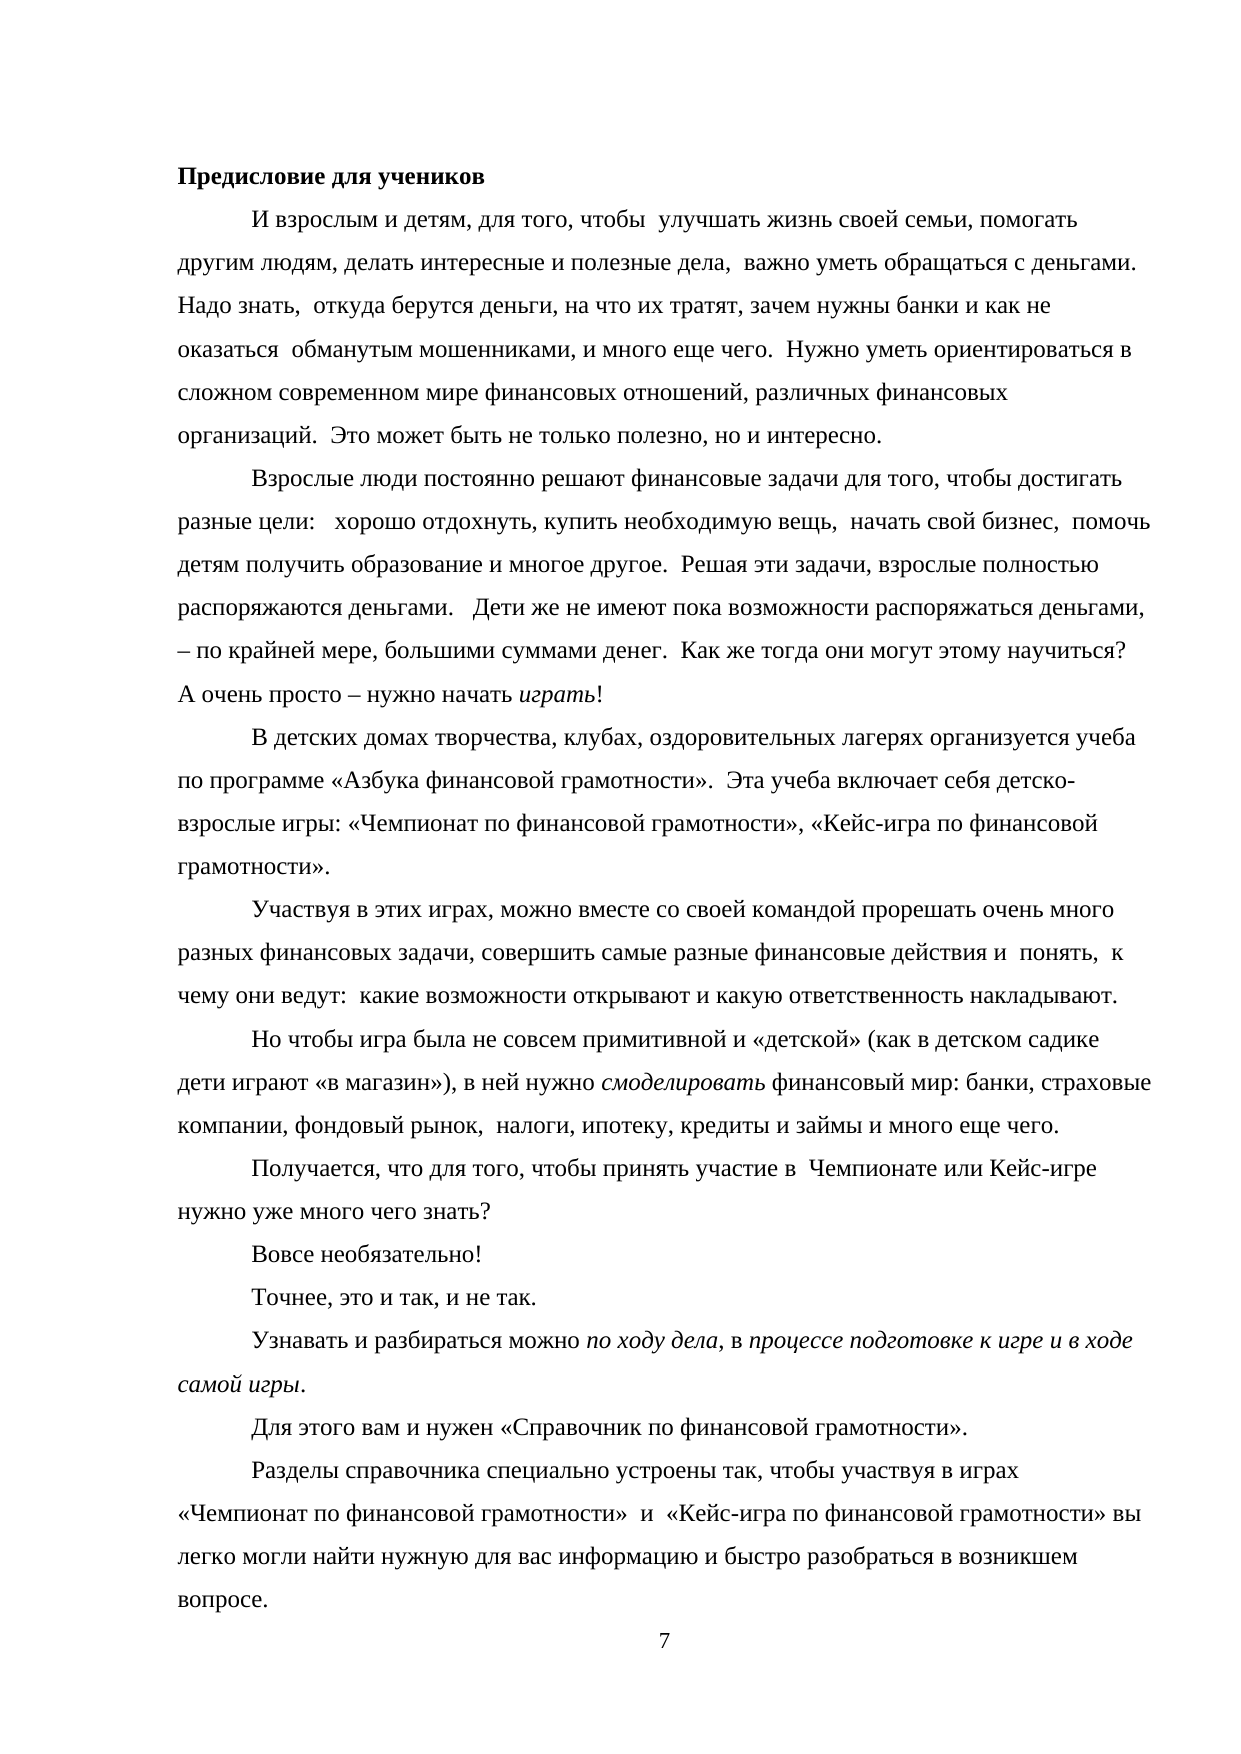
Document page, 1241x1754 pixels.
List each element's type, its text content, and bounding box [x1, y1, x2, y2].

text Участвуя в этих играх, можно вместе со своей командой прорешать очень много разных финансовых задачи, совершить самые разные финансовые действия и понять, к чему они ведут: какие возможности открывают и какую ответственность накладывают. [177, 894, 1152, 1009]
text Разделы справочника специально устроены так, чтобы участвуя в играх «Чемпионат по финансовой грамотности» и «Кейс-игра по финансовой грамотности» вы легко могли найти нужную для вас информацию и быстро разобраться в возникшем вопросе. [177, 1455, 1152, 1613]
text В детских домах творчества, клубах, оздоровительных лагерях организуется учеба по программе «Азбука финансовой грамотности». Эта учеба включает себя детско-взрослые игры: «Чемпионат по финансовой грамотности», «Кейс-игра по финансовой грамотности». [177, 722, 1152, 880]
text Предисловие для учеников [177, 161, 1152, 190]
text Взрослые люди постоянно решают финансовые задачи для того, чтобы достигать разные цели: хорошо отдохнуть, купить необходимую вещь, начать свой бизнес, помочь детям получить образование и многое другое. Решая эти задачи, взрослые полностью распоряжаются деньгами. Дети же не имеют пока возможности распоряжаться деньгами, – по крайней мере, большими суммами денег. Как же тогда они могут этому научиться? А очень просто – нужно начать играть! [177, 463, 1152, 707]
text Точнее, это и так, и не так. [177, 1282, 1152, 1311]
text Для этого вам и нужен «Справочник по финансовой грамотности». [177, 1412, 1152, 1441]
text Получается, что для того, чтобы принять участие в Чемпионате или Кейс-игре нужно уже много чего знать? [177, 1153, 1152, 1225]
text Вовсе необязательно! [177, 1239, 1152, 1268]
text Но чтобы игра была не совсем примитивной и «детской» (как в детском садике дети играют «в магазин»), в ней нужно смоделировать финансовый мир: банки, страховые компании, фондовый рынок, налоги, ипотеку, кредиты и займы и много еще чего. [177, 1024, 1152, 1139]
text самой игры. [177, 1369, 1152, 1397]
text И взрослым и детям, для того, чтобы улучшать жизнь своей семьи, помогать другим людям, делать интересные и полезные дела, важно уметь обращаться с деньгами. Надо знать, откуда берутся деньги, на что их тратят, зачем нужны банки и как не оказаться обманутым мошенниками, и много еще чего. Нужно уметь ориентироваться в сложном современном мире финансовых отношений, различных финансовых организаций. Это может быть не только полезно, но и интересно. [177, 204, 1152, 449]
text Узнавать и разбираться можно по ходу дела, в процессе подготовке к игре и в ходе [251, 1326, 1152, 1354]
